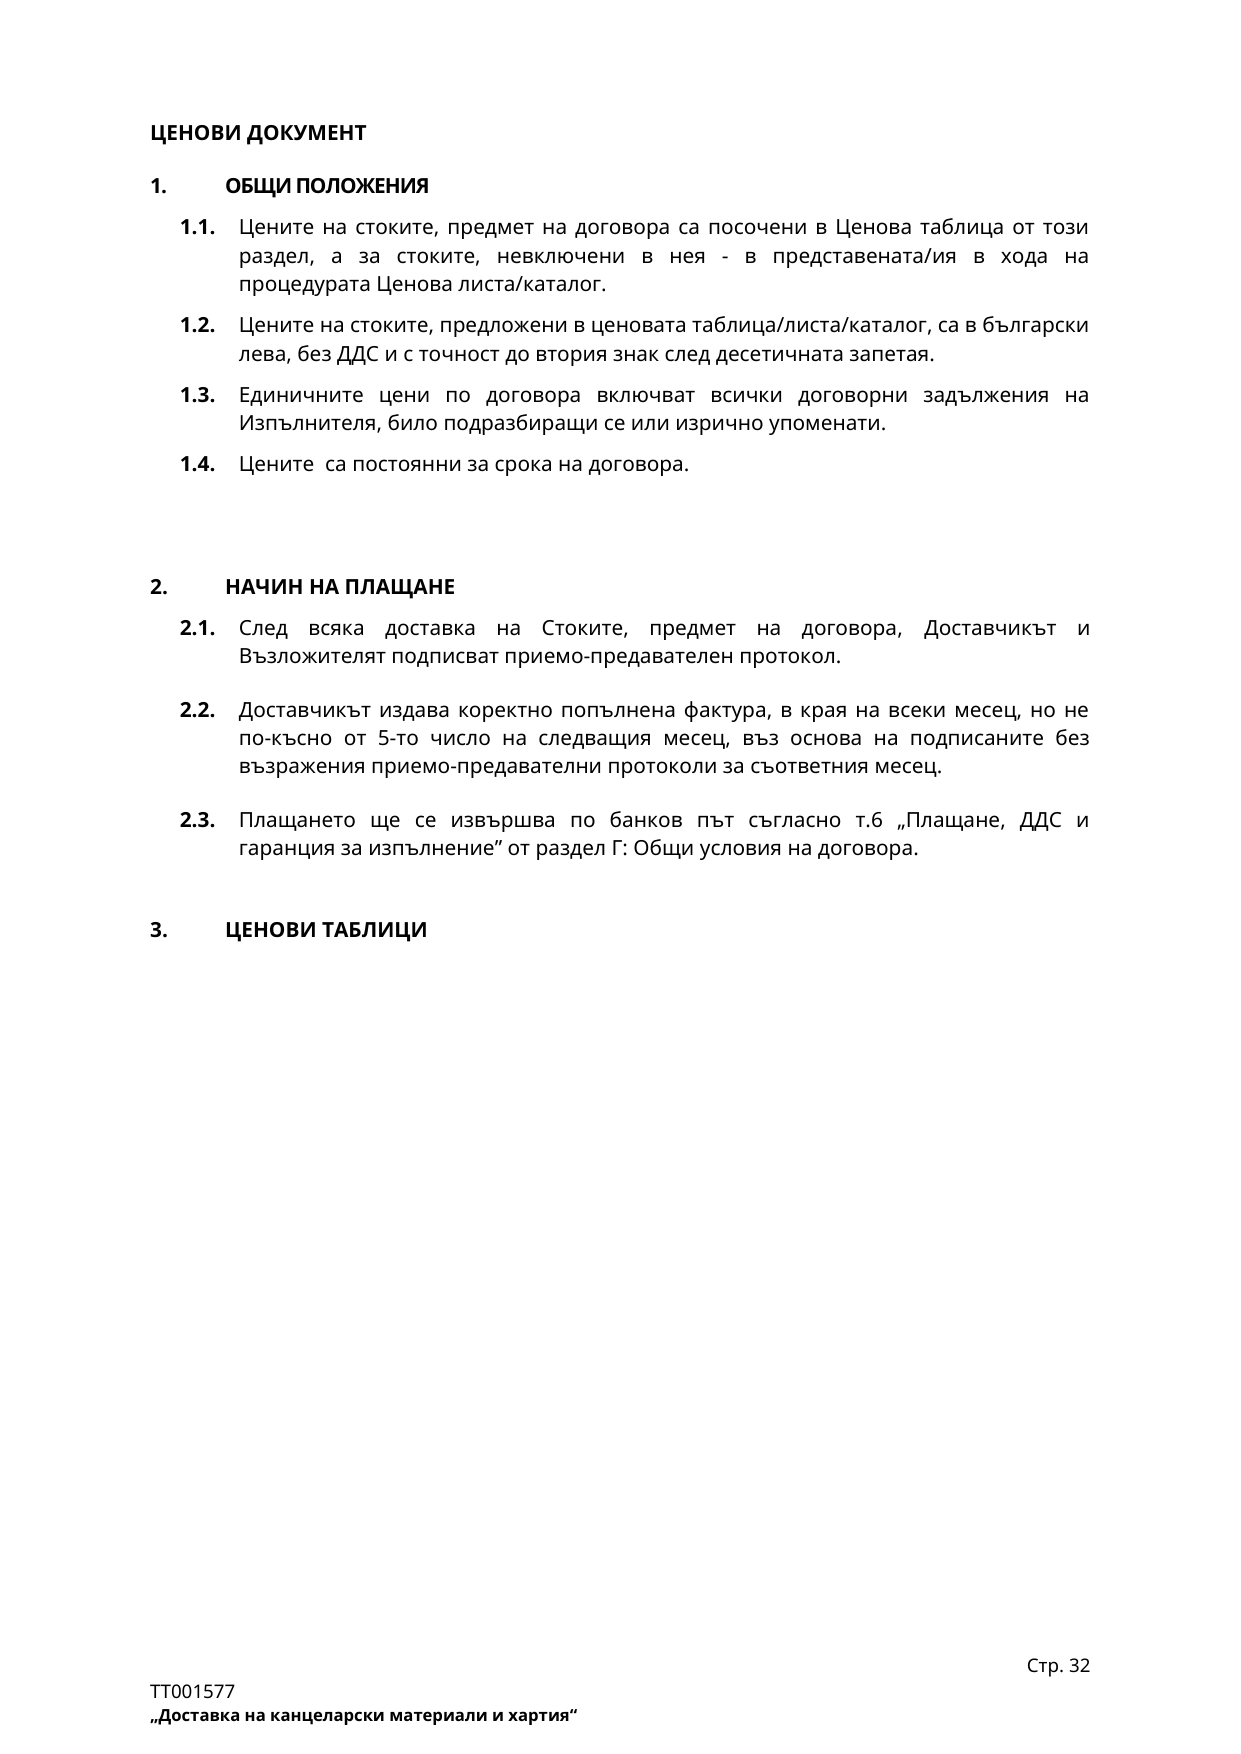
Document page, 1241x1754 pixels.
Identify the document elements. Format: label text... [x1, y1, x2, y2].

list Плащането ще се извършва по банков път съгласно т.6 „Плащане, ДДС и гаранция за изпълнение” от раздел Г: Общи условия на договора. [179, 805, 1090, 862]
list ОБЩИ ПОЛОЖЕНИЯ [150, 172, 1090, 200]
list НАЧИН НА ПЛАЩАНЕ [150, 572, 1090, 600]
list Доставчикът издава коректно попълнена фактура, в края на всеки месец, но не по-късно от 5-то число на следващия месец, въз основа на подписаните без възражения приемо-предавателни протоколи за съответния месец. [179, 695, 1090, 780]
list Цените на стоките, предмет на договора са посочени в Ценова таблица от този раздел, а за стоките, невключени в нея - в представената/ия в хода на процедурата Ценова листа/каталог. [179, 212, 1090, 298]
list Единичните цени по договора включват всички договорни задължения на Изпълнителя, било подразбиращи се или изрично упоменати. [179, 380, 1090, 437]
list Цените на стоките, предложени в ценовата таблица/листа/каталог, са в български лева, без ДДС и с точност до втория знак след десетичната запетая. [179, 310, 1090, 367]
list Цените са постоянни за срока на договора. [179, 449, 1090, 477]
list След всяка доставка на Стоките, предмет на договора, Доставчикът и Възложителят подписват приемо-предавателен протокол. [179, 613, 1090, 670]
list ЦЕНОВИ ТАБЛИЦИ [150, 915, 1090, 944]
subtitle ЦЕНОВИ ДОКУМЕНТ [150, 118, 1090, 147]
